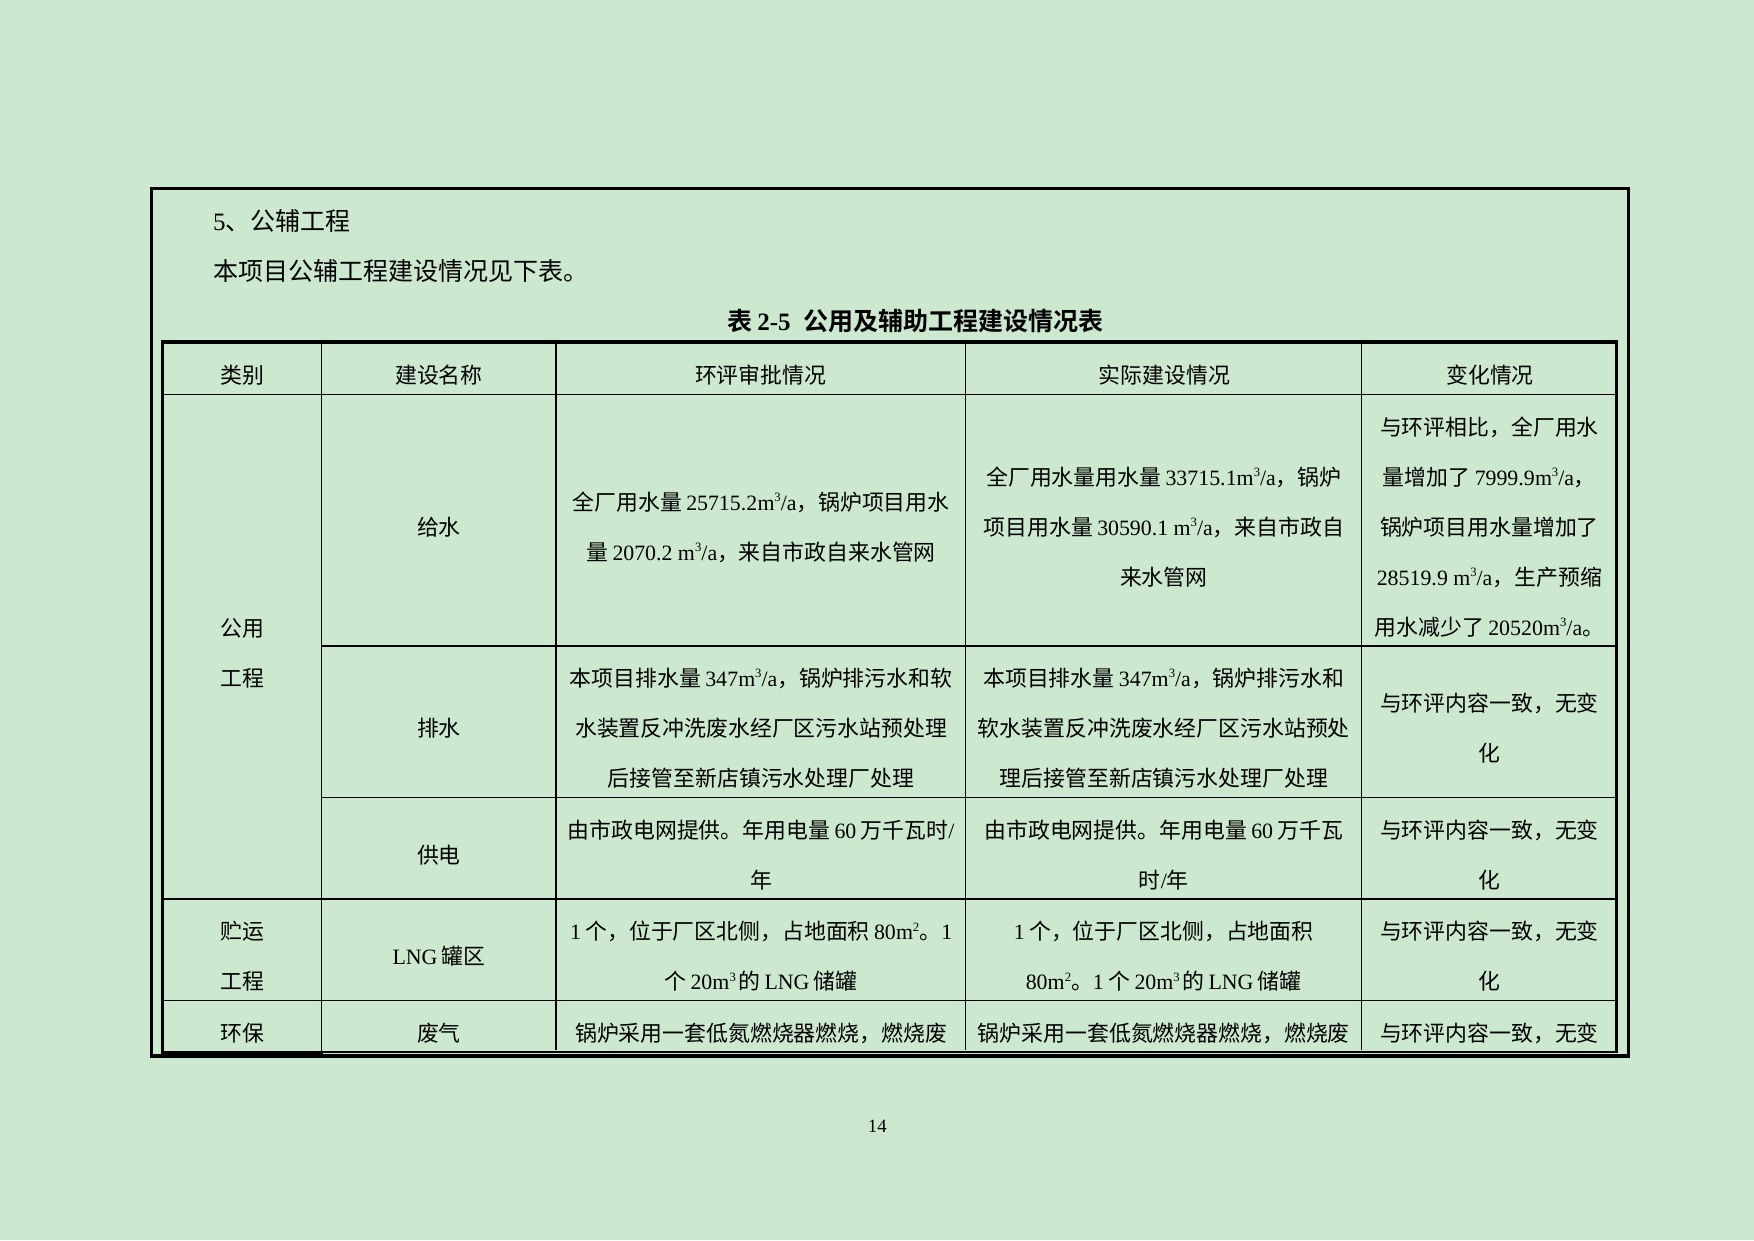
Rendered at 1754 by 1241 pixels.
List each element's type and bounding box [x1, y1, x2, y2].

table_header [153, 190, 1627, 1054]
